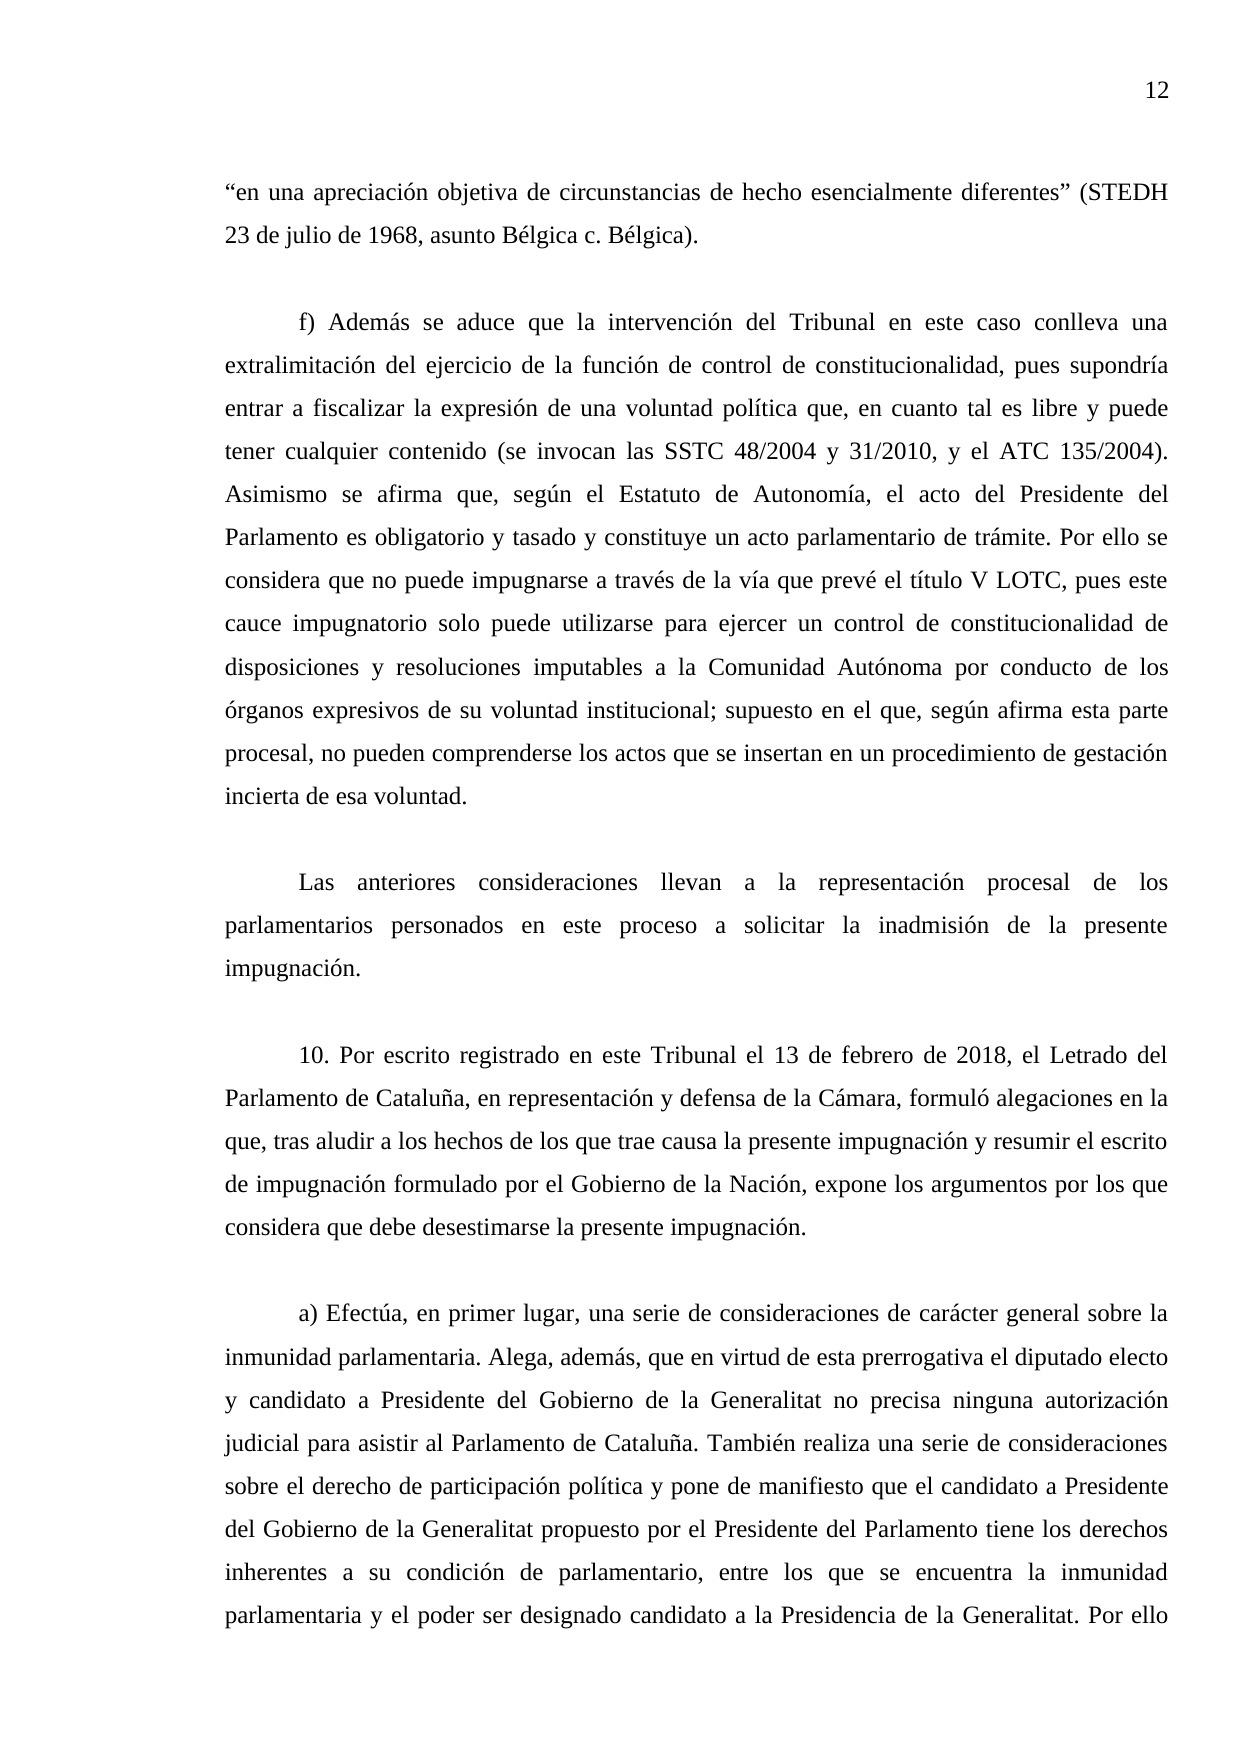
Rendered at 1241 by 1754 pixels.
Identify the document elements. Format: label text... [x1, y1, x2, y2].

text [224, 177, 1169, 249]
text Las anteriores consideraciones llevan a la representación procesal de los parlamentarios personados en este proceso a solicitar la inadmisión de la presente impugnación. [224, 867, 1169, 982]
text 10. Por escrito registrado en este Tribunal el 13 de febrero de 2018, el Letrado del Parlamento de Cataluña, en representación y defensa de la Cámara, formuló alegaciones en la que, tras aludir a los hechos de los que trae causa la presente impugnación y resumir el escrito de impugnación formulado por el Gobierno de la Nación, expone los argumentos por los que considera que debe desestimarse la presente impugnación. [224, 1040, 1169, 1241]
text f) Además se aduce que la intervención del Tribunal en este caso conlleva una extralimitación del ejercicio de la función de control de constitucionalidad, pues supondría entrar a fiscalizar la expresión de una voluntad política que, en cuanto tal es libre y puede tener cualquier contenido (se invocan las SSTC 48/2004 y 31/2010, y el ATC 135/2004). Asimismo se afirma que, según el Estatuto de Autonomía, el acto del Presidente del Parlamento es obligatorio y tasado y constituye un acto parlamentario de trámite. Por ello se considera que no puede impugnarse a través de la vía que prevé el título V LOTC, pues este cauce impugnatorio solo puede utilizarse para ejercer un control de constitucionalidad de disposiciones y resoluciones imputables a la Comunidad Autónoma por conducto de los órganos expresivos de su voluntad institucional; supuesto en el que, según afirma esta parte procesal, no pueden comprenderse los actos que se insertan en un procedimiento de gestación incierta de esa voluntad. [224, 307, 1169, 810]
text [224, 1298, 1169, 1629]
